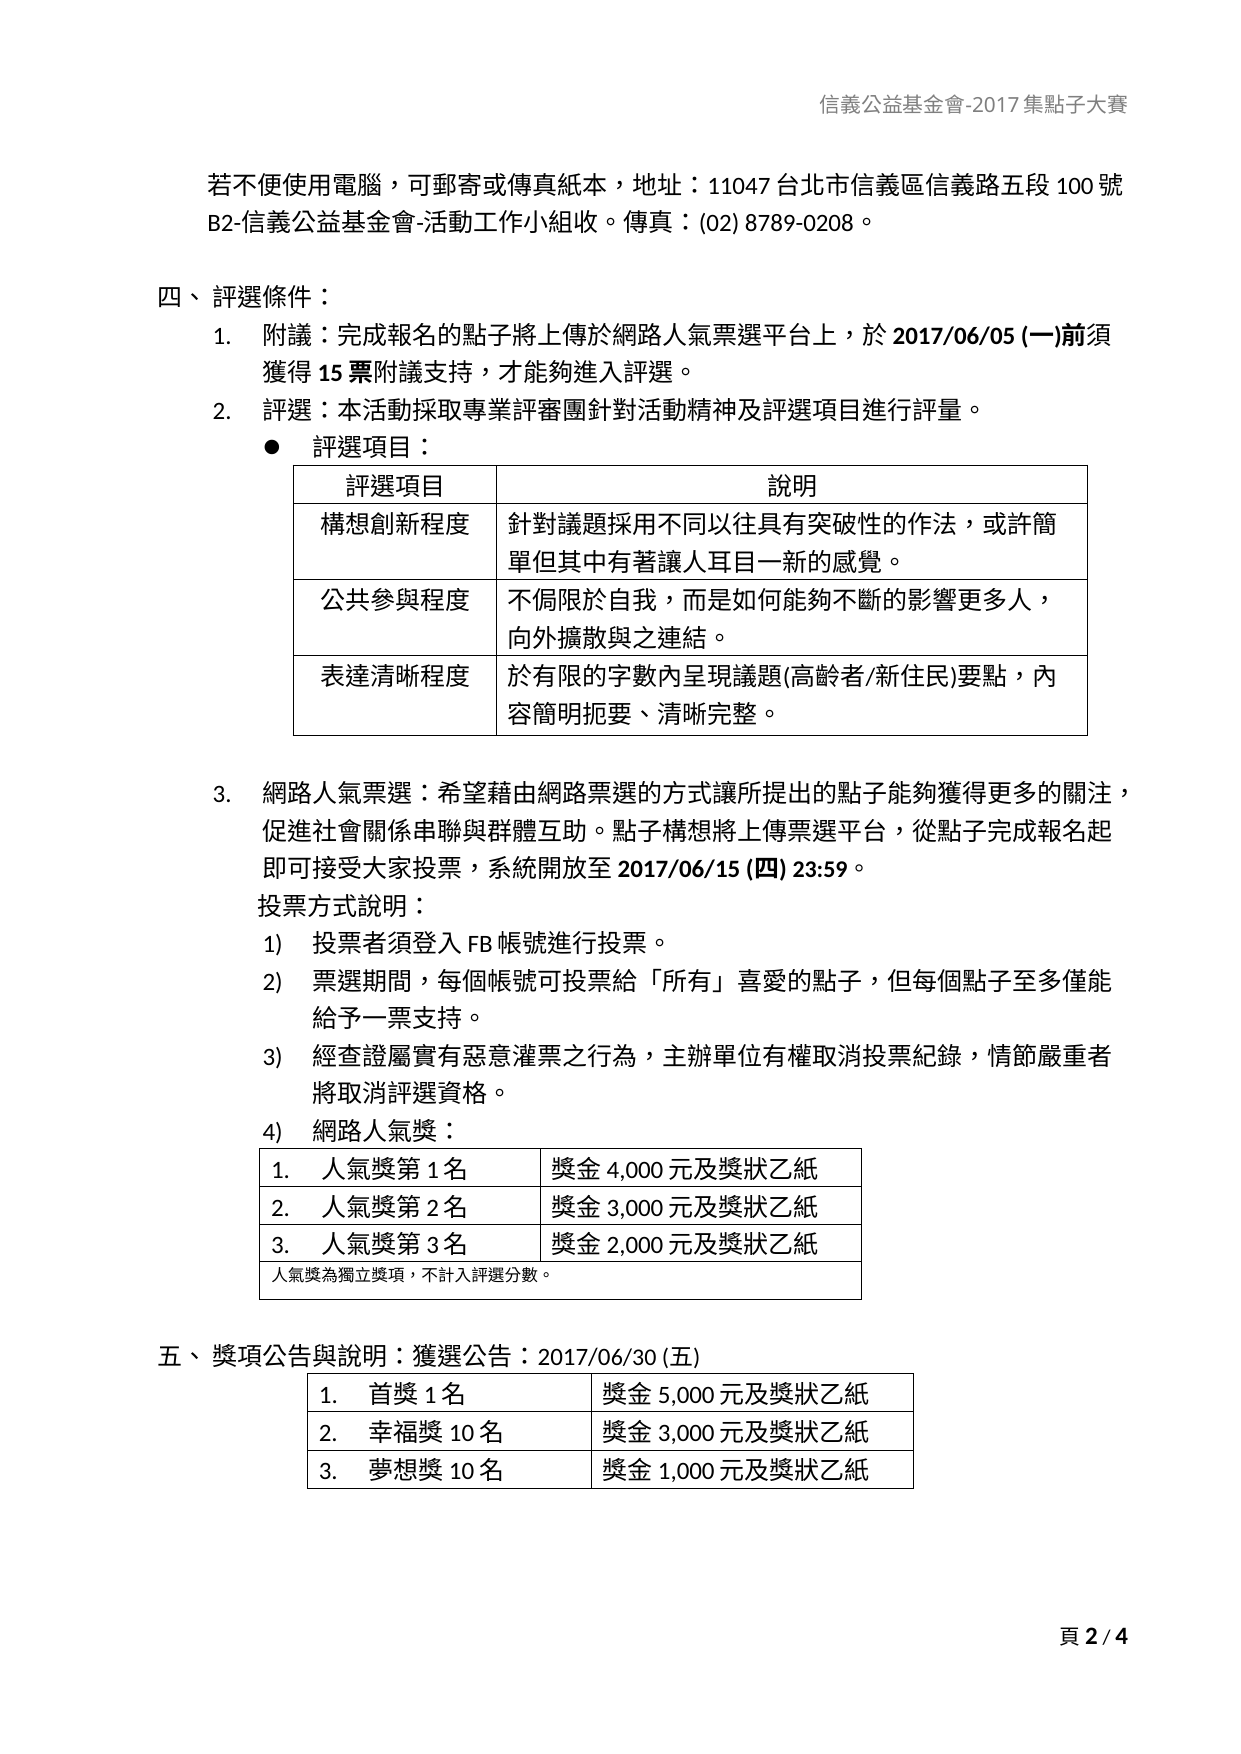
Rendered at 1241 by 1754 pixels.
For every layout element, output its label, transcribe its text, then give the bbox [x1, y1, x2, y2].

table_cell 獎金1,000元及獎狀乙紙 [592, 1451, 913, 1487]
table_cell 針對議題採用不同以往具有突破性的作法，或許簡單但其中有著讓人耳目一新的感覺。 [497, 504, 1087, 579]
list 經查證屬實有惡意灌票之行為，主辦單位有權取消投票紀錄，情節嚴重者將取消評選資格。 [262, 1036, 1128, 1111]
table_cell 幸福獎10名 [308, 1412, 591, 1450]
table_header 人氣獎第1名 [260, 1149, 540, 1186]
table_cell 人氣獎第2名 [260, 1187, 540, 1223]
table_header 說明 [497, 466, 1087, 503]
list 附議：完成報名的點子將上傳於網路人氣票選平台上，於2017/06/05 (一)前須獲得15票附議支持，才能夠進入評選。 [212, 314, 1128, 389]
list 網路人氣獎： [262, 1111, 1128, 1148]
table_cell 夢想獎10名 [308, 1451, 591, 1487]
table_cell 獎金3,000元及獎狀乙紙 [592, 1412, 913, 1450]
table_cell 獎金2,000元及獎狀乙紙 [541, 1225, 861, 1261]
list 評選：本活動採取專業評審團針對活動精神及評選項目進行評量。 [212, 389, 1128, 427]
list 票選期間，每個帳號可投票給「所有」喜愛的點子，但每個點子至多僅能給予一票支持。 [262, 961, 1128, 1036]
table_header 獎金4,000元及獎狀乙紙 [541, 1149, 861, 1186]
table_header 評選項目 [294, 466, 496, 503]
list 網路人氣票選：希望藉由網路票選的方式讓所提出的點子能夠獲得更多的關注，促進社會關係串聯與群體互助。點子構想將上傳票選平台，從點子完成報名起即可接受大家投票，系統開放至2017/06/15 (四) 23:59。 [212, 773, 1128, 886]
list 獎項公告與說明：獲選公告：2017/06/30 (五) [157, 1336, 1128, 1373]
table_cell 於有限的字數內呈現議題(高齡者/新住民)要點，內容簡明扼要、清晰完整。 [497, 656, 1087, 735]
table_cell 人氣獎第3名 [260, 1225, 540, 1261]
list 評選條件： [157, 277, 1128, 314]
table_cell 不侷限於自我，而是如何能夠不斷的影響更多人，向外擴散與之連結。 [497, 580, 1087, 655]
list 投票方式說明： [257, 886, 1128, 923]
list 投票者須登入FB帳號進行投票。 [262, 923, 1128, 961]
table_header 獎金5,000元及獎狀乙紙 [592, 1374, 913, 1411]
list 若不便使用電腦，可郵寄或傳真紙本，地址：11047台北市信義區信義路五段100號B2-信義公益基金會-活動工作小組收。傳真：(02) 8789-0208。 [207, 164, 1128, 239]
table_cell 獎金3,000元及獎狀乙紙 [541, 1187, 861, 1223]
table_cell 公共參與程度 [294, 580, 496, 655]
table_cell 構想創新程度 [294, 504, 496, 579]
table_cell 表達清晰程度 [294, 656, 496, 735]
table_header 首獎1名 [308, 1374, 591, 1411]
list 評選項目： [262, 427, 1128, 464]
table_cell 人氣獎為獨立獎項，不計入評選分數。 [260, 1262, 861, 1299]
